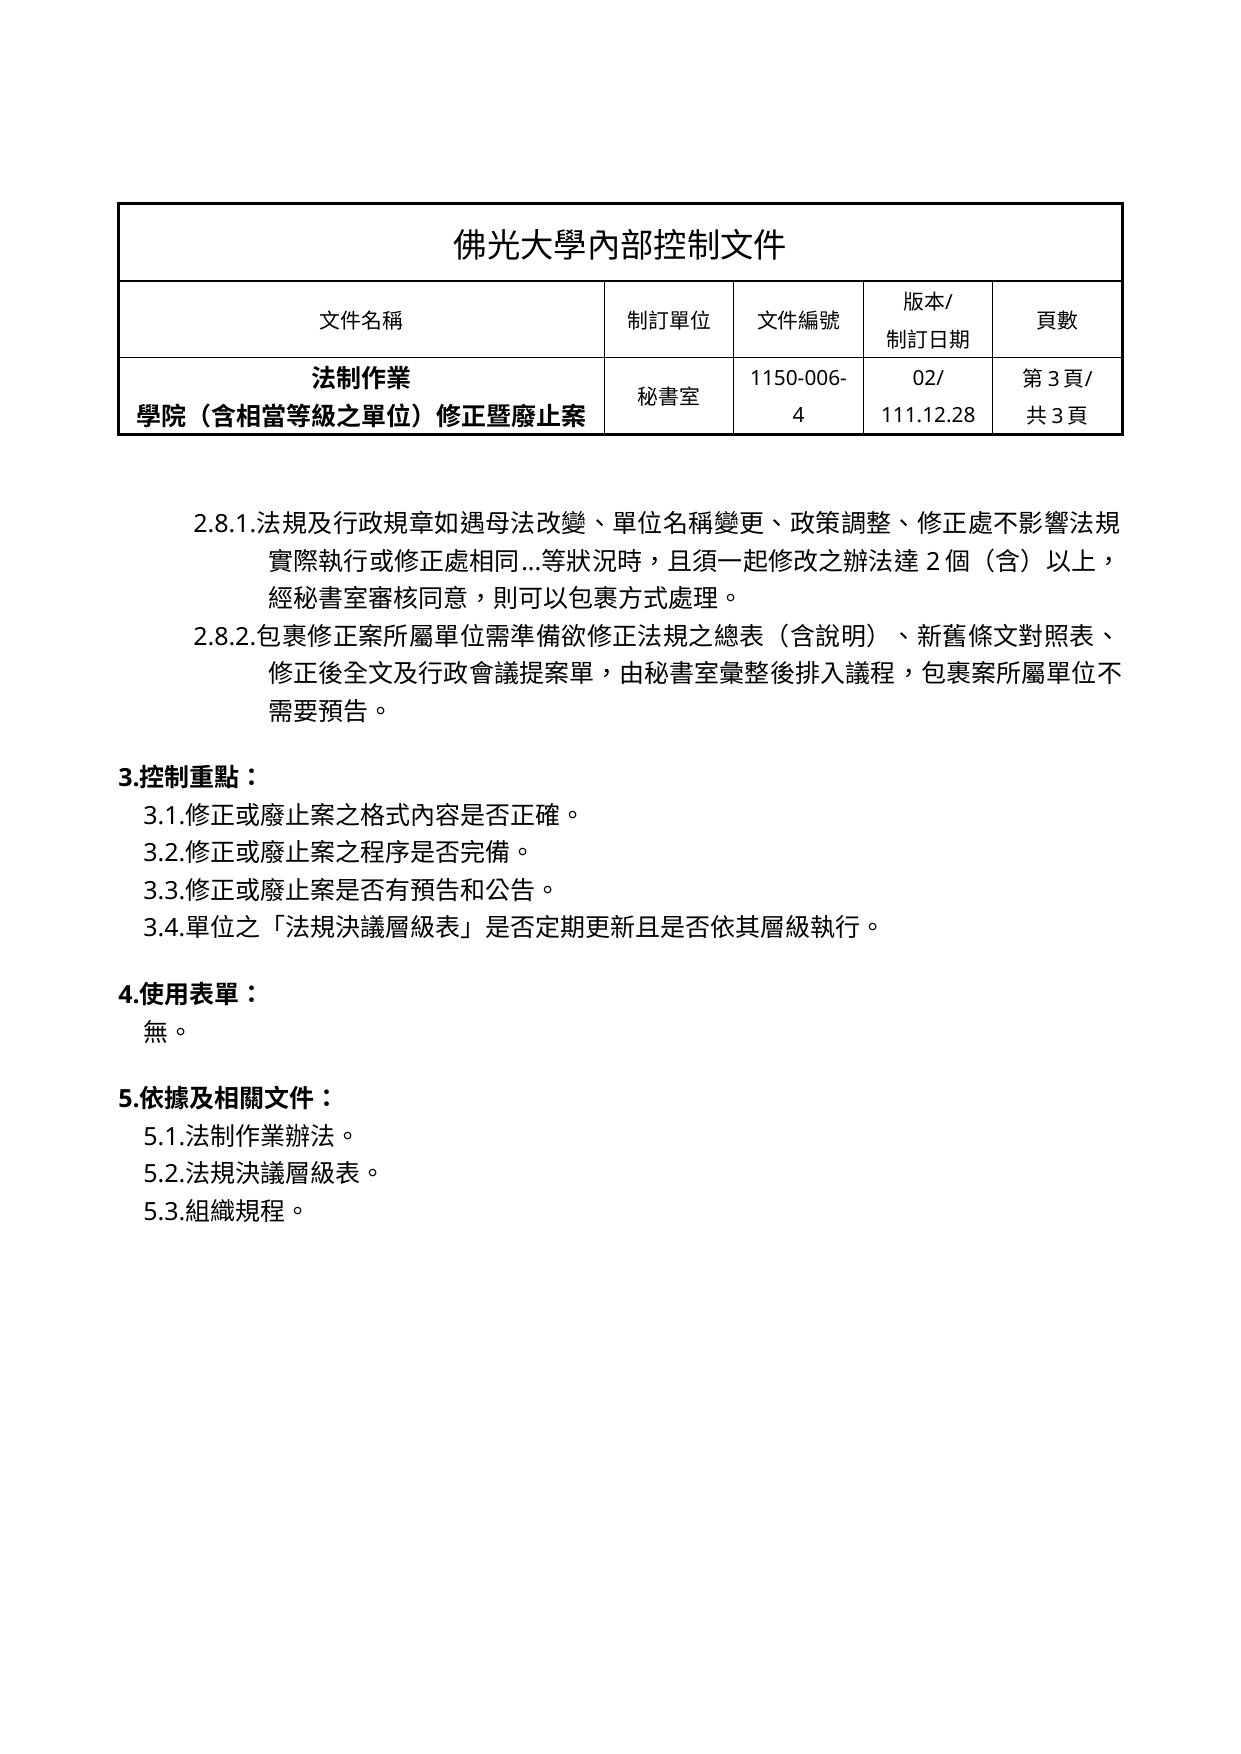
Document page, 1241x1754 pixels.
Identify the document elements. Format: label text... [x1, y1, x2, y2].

text 3.4.單位之「法規決議層級表」是否定期更新且是否依其層級執行。 [143, 907, 1122, 945]
table_cell 1150-006-4 [734, 358, 863, 433]
text 3.1.修正或廢止案之格式內容是否正確。 [143, 795, 1122, 832]
text 2.8.2.包裹修正案所屬單位需準備欲修正法規之總表（含說明）、新舊條文對照表、修正後全文及行政會議提案單，由秘書室彙整後排入議程，包裹案所屬單位不需要預告。 [193, 616, 1122, 728]
table_cell 秘書室 [605, 358, 733, 433]
table_cell 文件編號 [734, 282, 863, 357]
text 3.3.修正或廢止案是否有預告和公告。 [143, 870, 1122, 907]
text 5.依據及相關文件： [118, 1078, 1122, 1116]
text 3.2.修正或廢止案之程序是否完備。 [143, 832, 1122, 870]
table_cell 02/ 111.12.28 [864, 358, 992, 433]
text 無。 [143, 1011, 1122, 1049]
text 5.3.組織規程。 [143, 1191, 1122, 1228]
text 4.使用表單： [118, 974, 1122, 1011]
table_cell 制訂單位 [605, 282, 733, 357]
text 5.1.法制作業辦法。 [143, 1116, 1122, 1153]
text 2.8.1.法規及行政規章如遇母法改變、單位名稱變更、政策調整、修正處不影響法規實際執行或修正處相同...等狀況時，且須一起修改之辦法達2個（含）以上，經秘書室審核同意，則可以包裹方式處理。 [193, 503, 1122, 616]
table_cell 版本/ 制訂日期 [864, 282, 992, 357]
table_cell 法制作業 學院（含相當等級之單位）修正暨廢止案 [120, 358, 604, 433]
text 5.2.法規決議層級表。 [143, 1153, 1122, 1191]
table_cell 頁數 [993, 282, 1121, 357]
table_cell 第3頁/ 共3頁 [993, 358, 1121, 433]
text 3.控制重點： [118, 757, 1122, 795]
table_header 佛光大學內部控制文件 [120, 205, 1121, 280]
table_cell 文件名稱 [120, 282, 604, 357]
